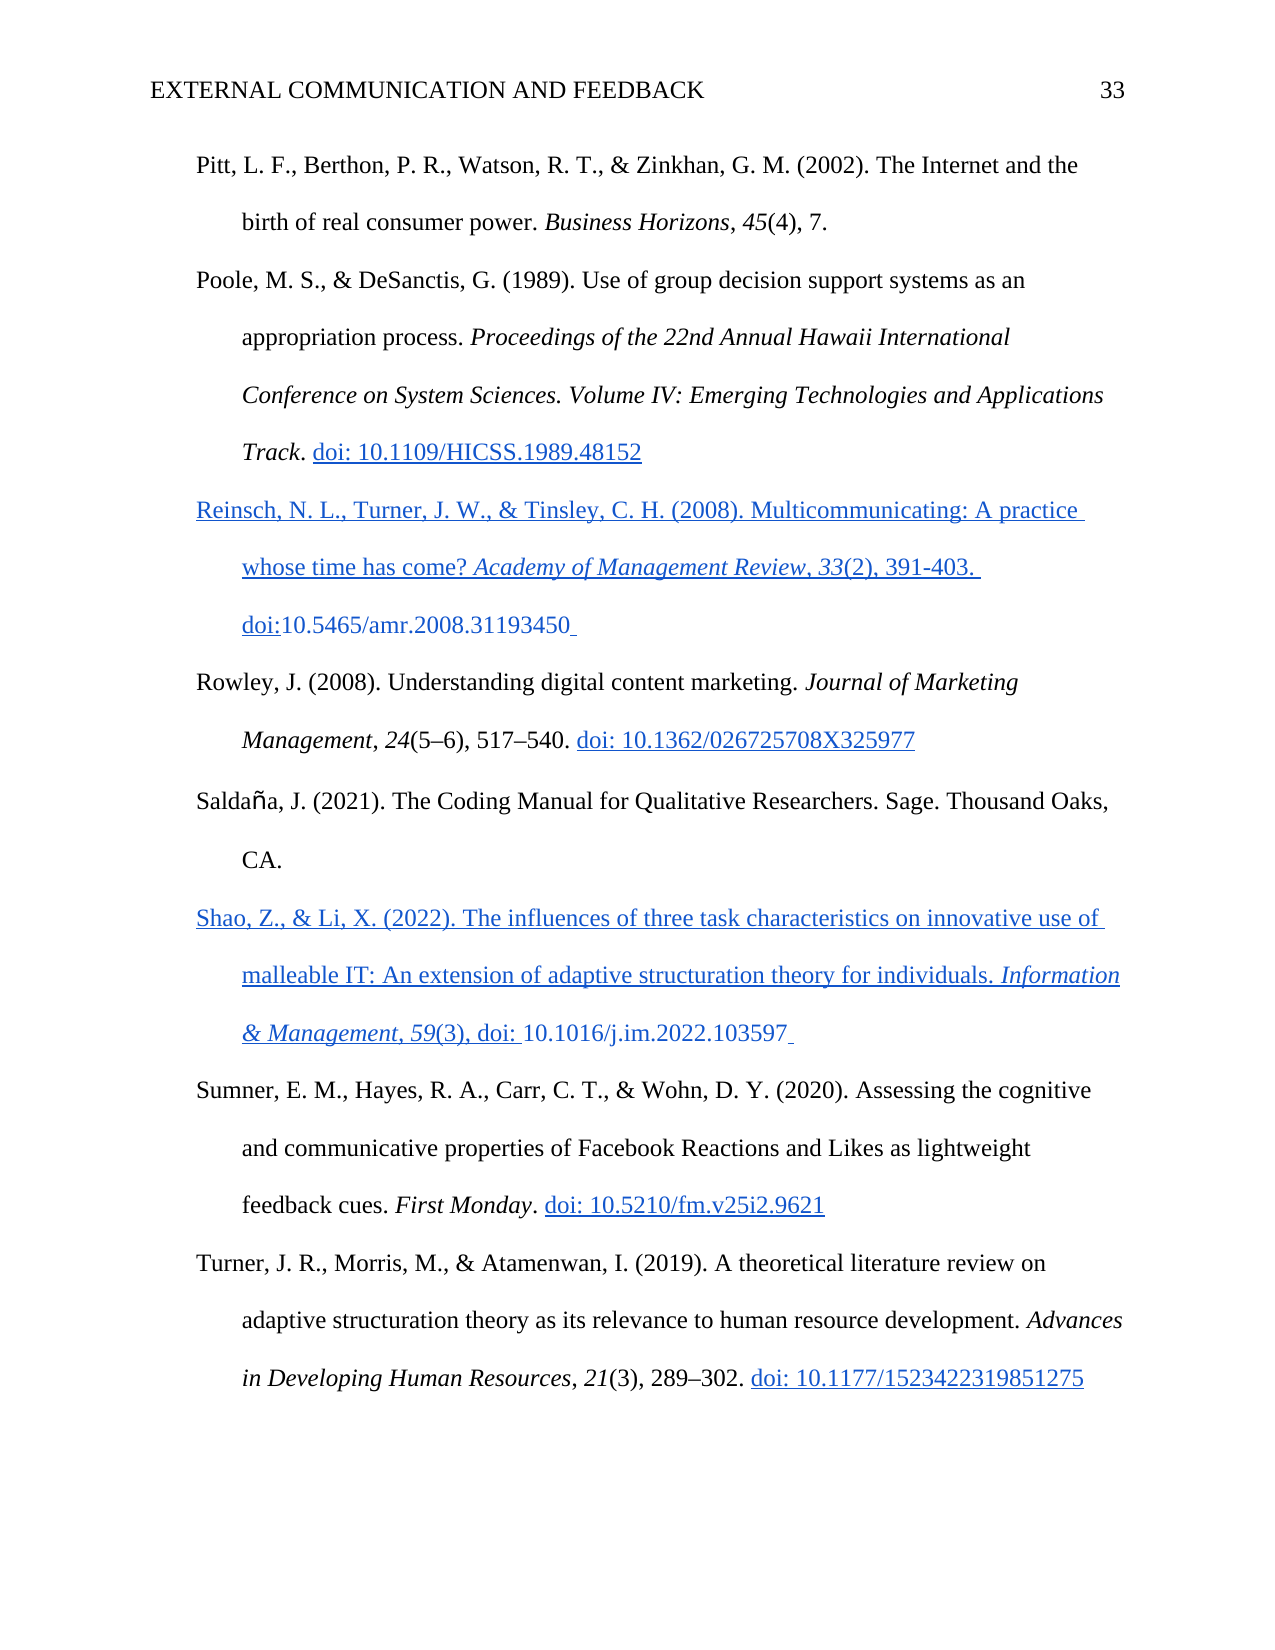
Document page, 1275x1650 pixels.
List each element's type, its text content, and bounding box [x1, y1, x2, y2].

text Rowley, J. (2008). Understanding digital content marketing. Journal of Marketing Management, 24(5–6), 517–540. doi: 10.1362/026725708X325977 [196, 667, 1125, 754]
text Saldaña, J. (2021). The Coding Manual for Qualitative Researchers. Sage. Thousand Oaks, CA. [196, 782, 1125, 874]
text Shao, Z., & Li, X. (2022). The influences of three task characteristics on innovative use of malleable IT: An extension of adaptive structuration theory for individuals. Information & Management, 59(3), doi: 10.1016/j.im.2022.103597 [196, 903, 1125, 1047]
text Sumner, E. M., Hayes, R. A., Carr, C. T., & Wohn, D. Y. (2020). Assessing the cognitive and communicative properties of Facebook Reactions and Likes as lightweight feedback cues. First Monday. doi: 10.5210/fm.v25i2.9621 [196, 1075, 1125, 1219]
text Reinsch, N. L., Turner, J. W., & Tinsley, C. H. (2008). Multicommunicating: A practice whose time has come? Academy of Management Review, 33(2), 391-403. doi:10.5465/amr.2008.31193450 [196, 495, 1125, 639]
text Turner, J. R., Morris, M., & Atamenwan, I. (2019). A theoretical literature review on adaptive structuration theory as its relevance to human resource development. Advances in Developing Human Resources, 21(3), 289–302. doi: 10.1177/1523422319851275 [196, 1248, 1125, 1392]
text Pitt, L. F., Berthon, P. R., Watson, R. T., & Zinkhan, G. M. (2002). The Internet and the birth of real consumer power. Business Horizons, 45(4), 7. [196, 150, 1125, 236]
text Poole, M. S., & DeSanctis, G. (1989). Use of group decision support systems as an appropriation process. Proceedings of the 22nd Annual Hawaii International Conference on System Sciences. Volume IV: Emerging Technologies and Applications Track. doi: 10.1109/HICSS.1989.48152 [196, 265, 1125, 466]
